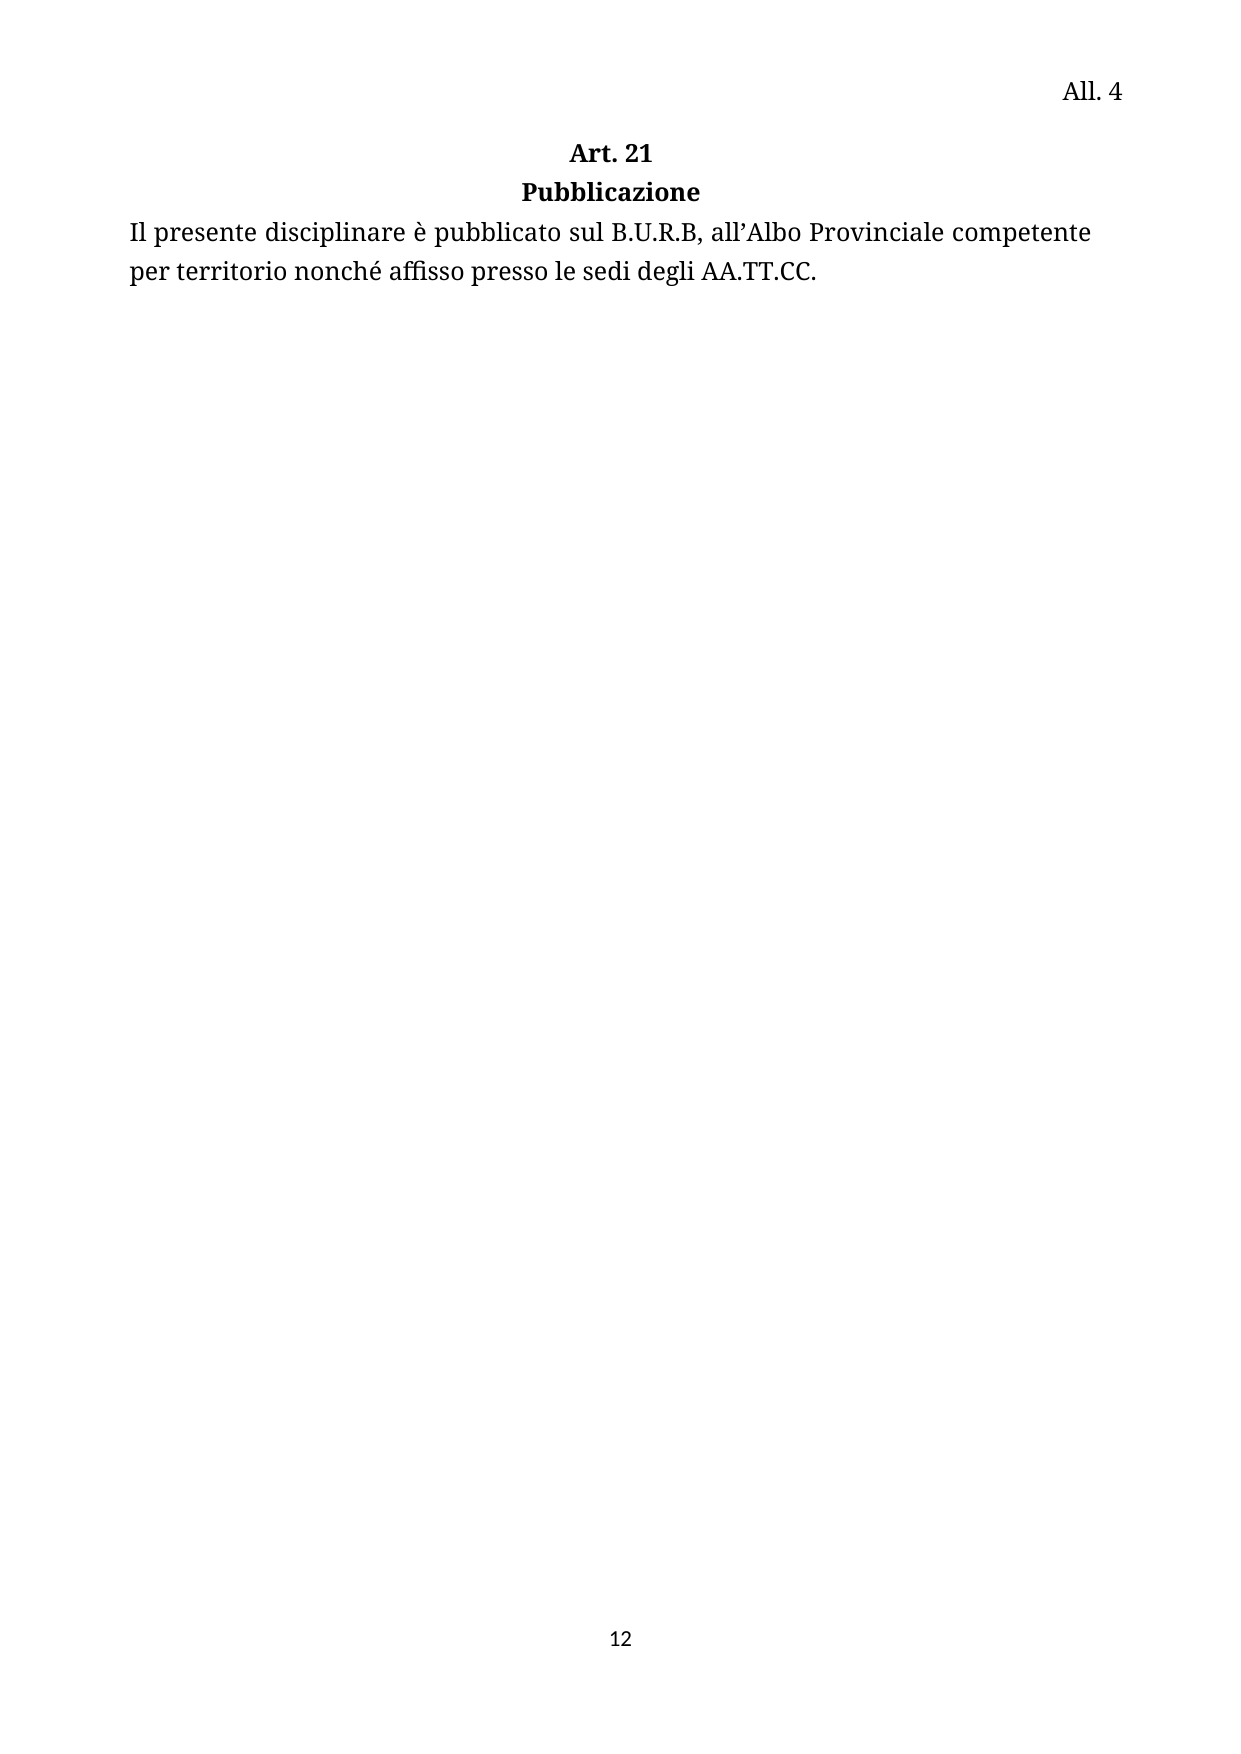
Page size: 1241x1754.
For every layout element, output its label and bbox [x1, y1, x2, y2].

table_cell [118, 136, 1104, 291]
